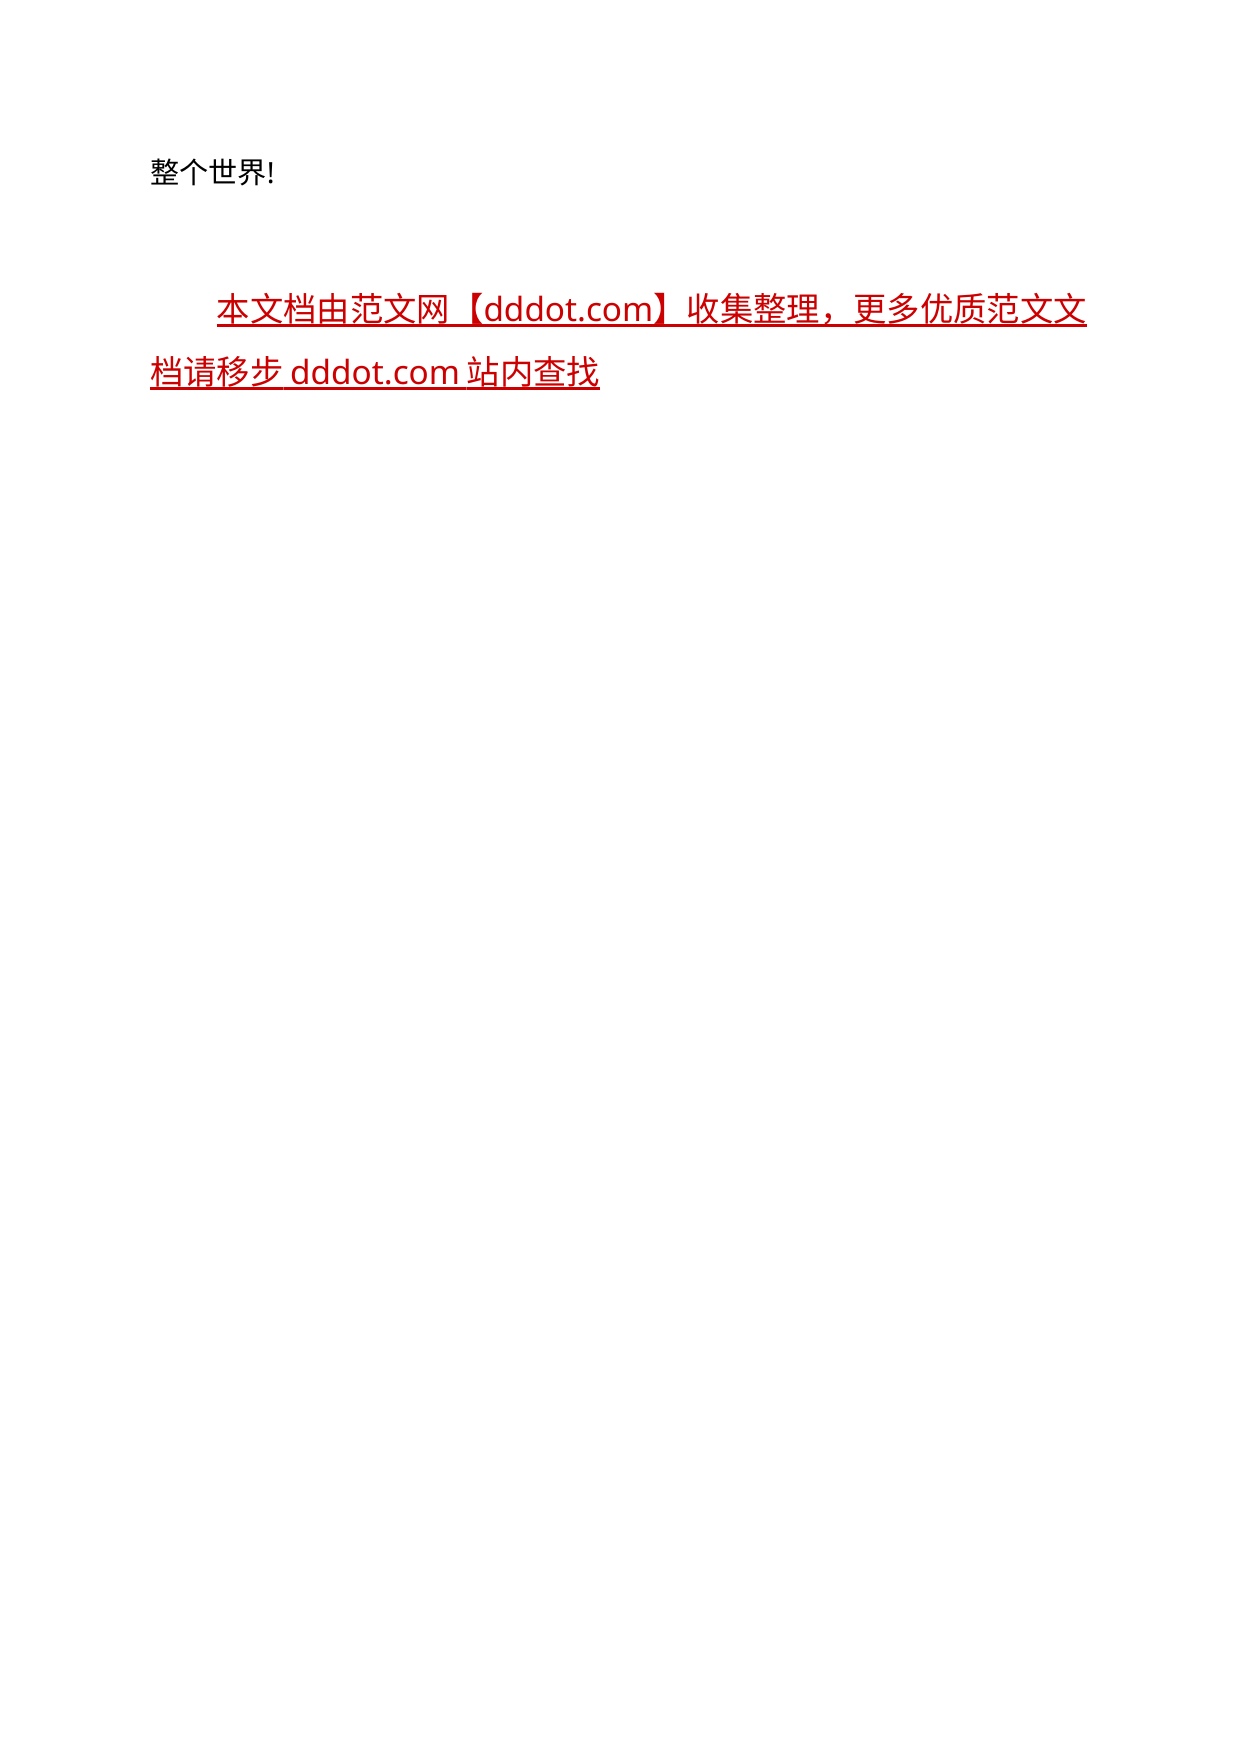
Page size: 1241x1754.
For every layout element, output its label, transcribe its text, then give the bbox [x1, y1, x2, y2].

text 本文档由范文网【dddot.com】收集整理，更多优质范文文档请移步dddot.com站内查找 [150, 283, 1090, 394]
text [150, 150, 1090, 192]
